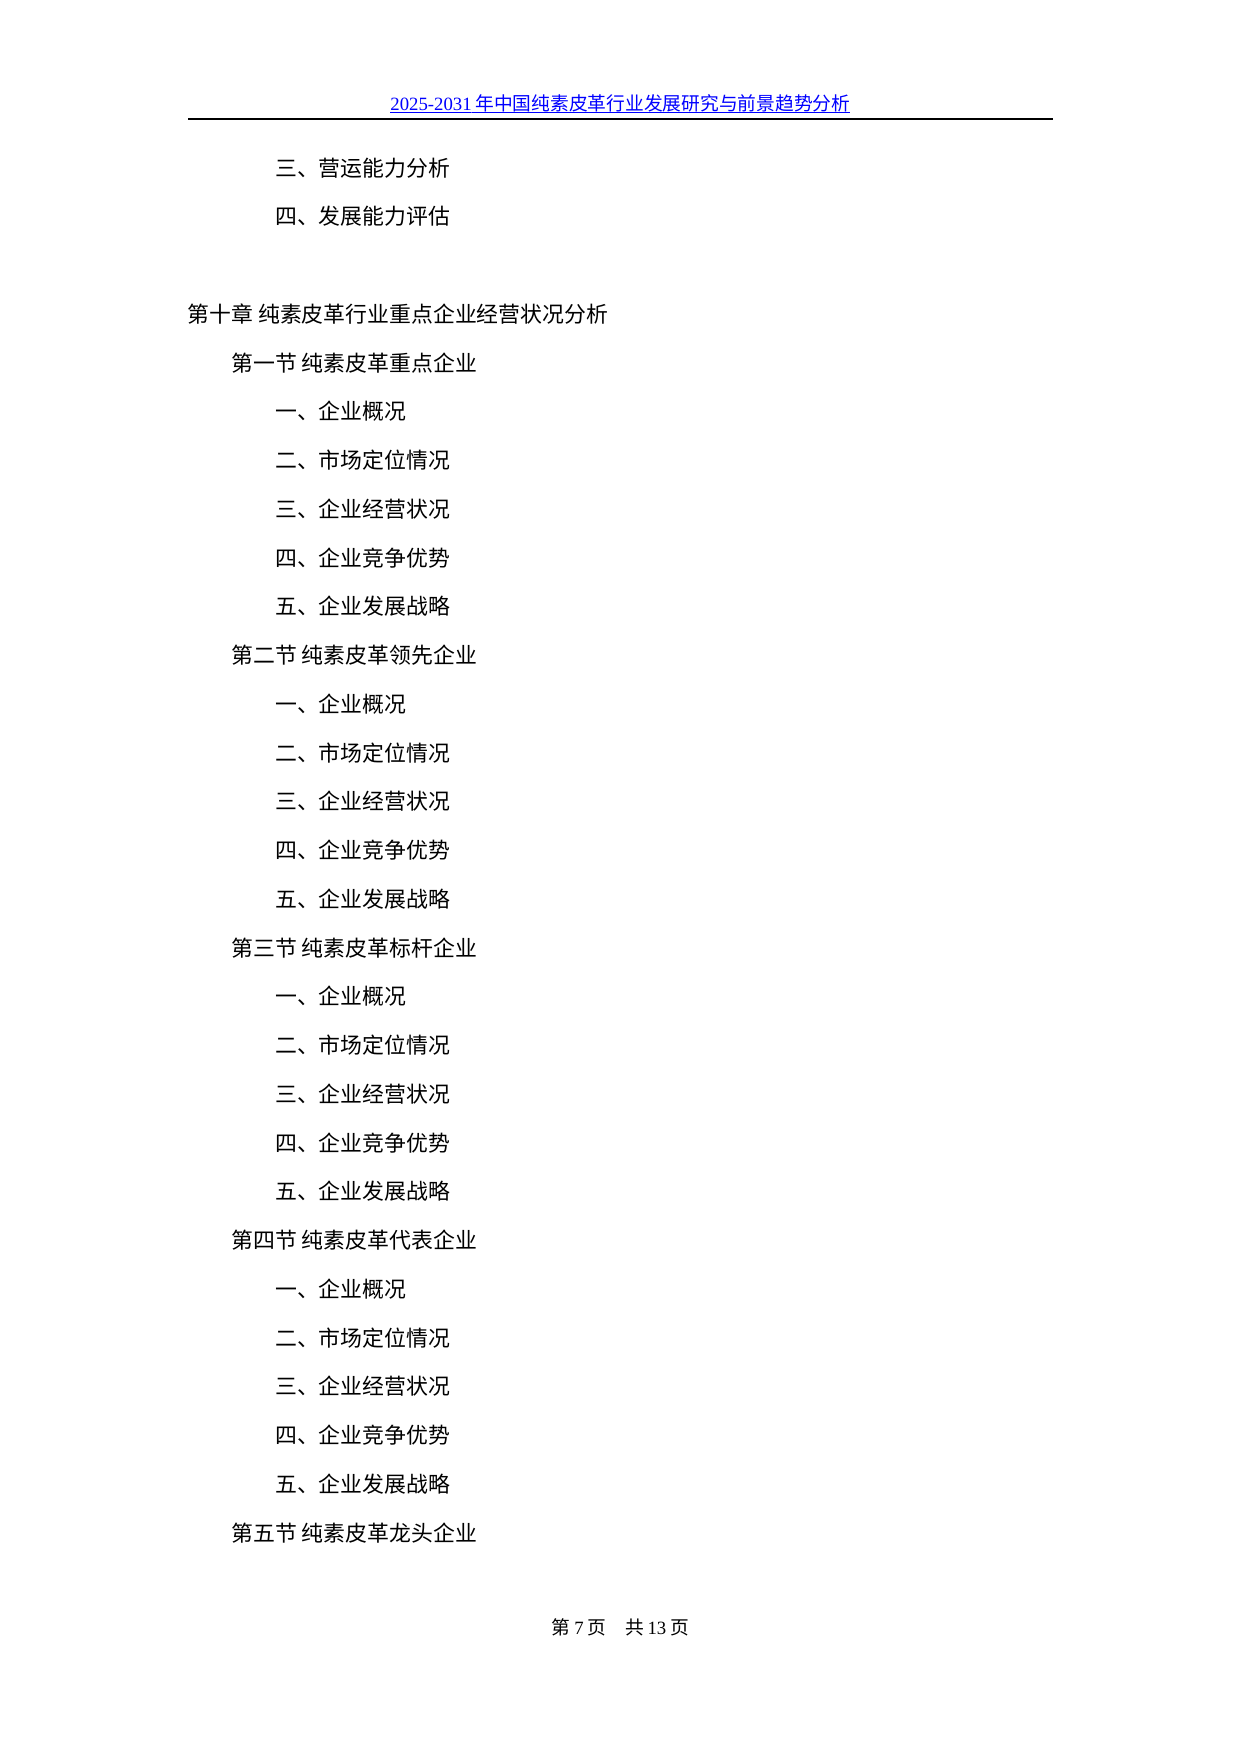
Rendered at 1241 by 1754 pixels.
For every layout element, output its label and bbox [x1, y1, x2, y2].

text [187, 150, 1053, 1548]
